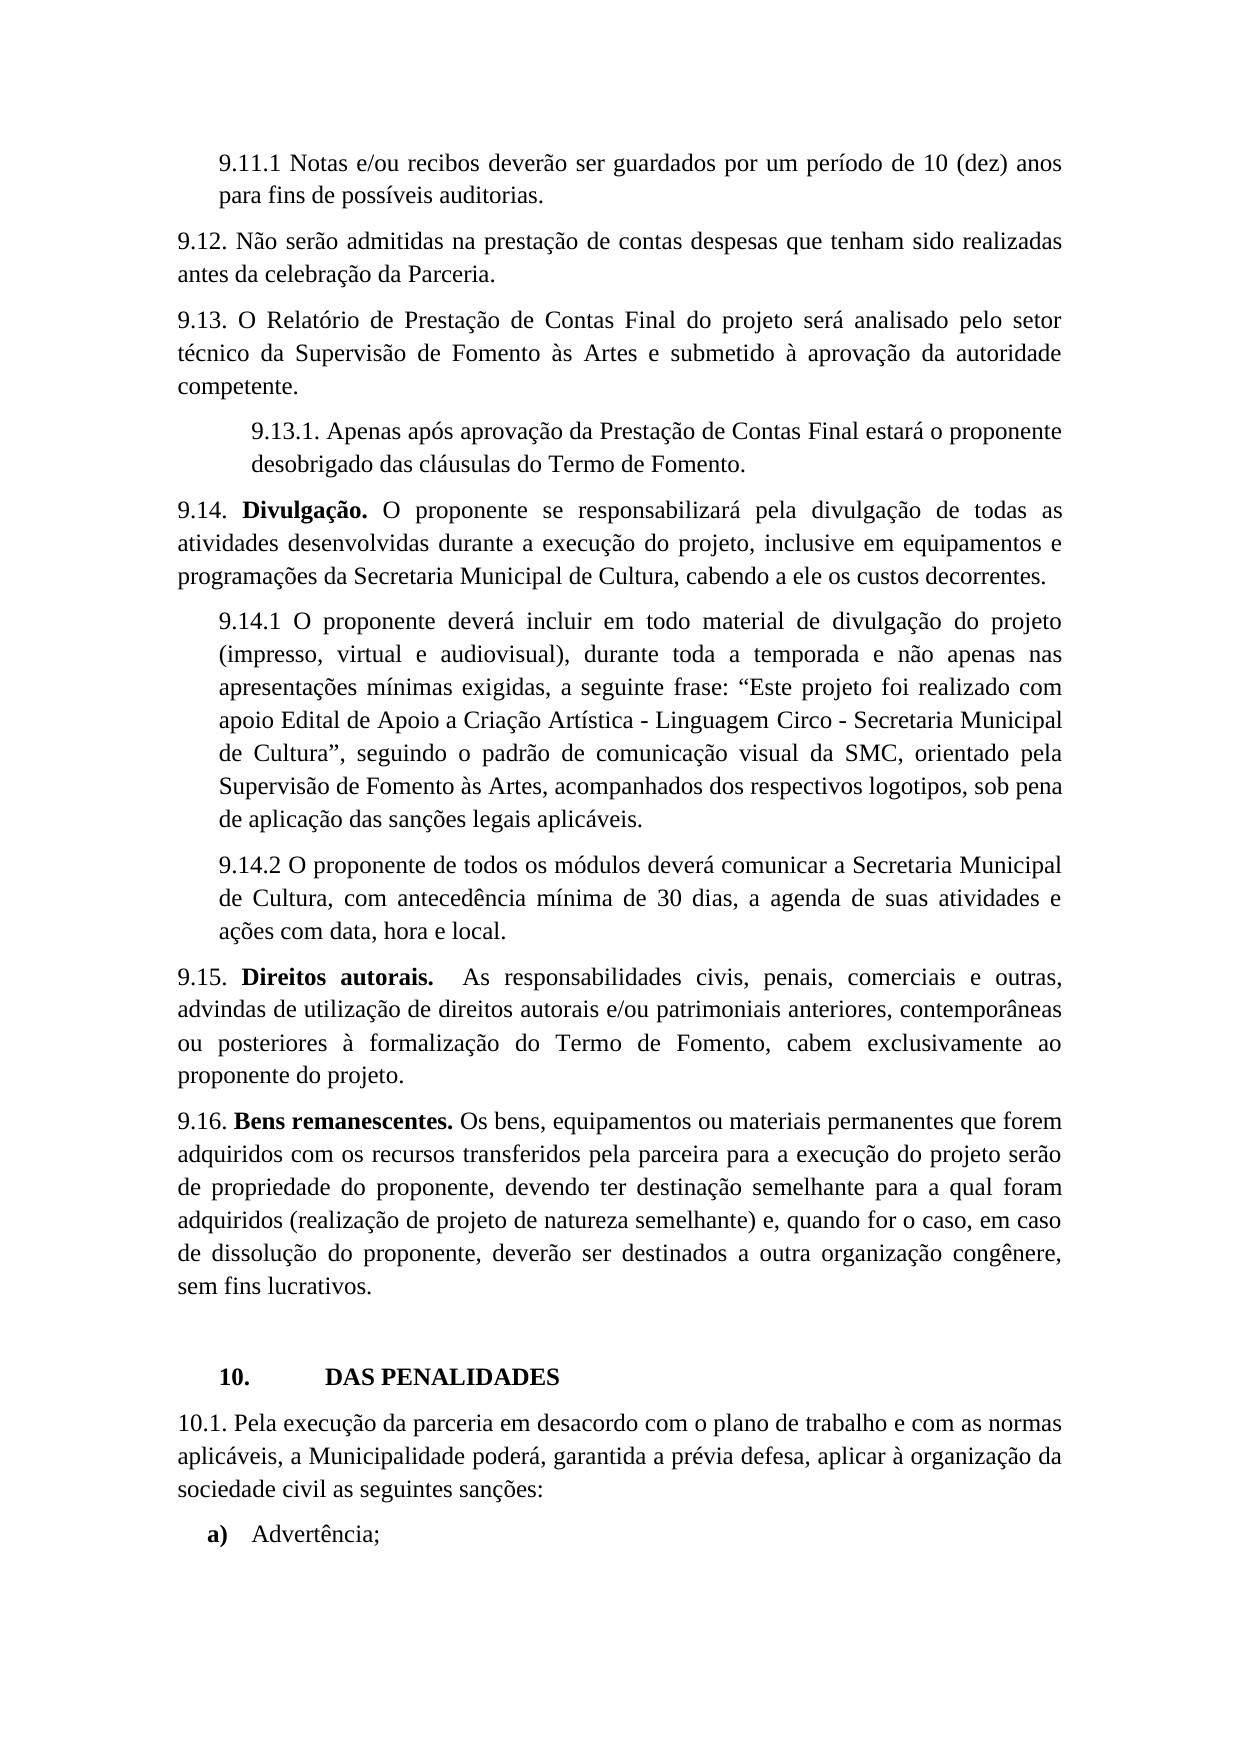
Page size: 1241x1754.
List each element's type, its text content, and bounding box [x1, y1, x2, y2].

text 9.13.1. Apenas após aprovação da Prestação de Contas Final estará o proponente desobrigado das cláusulas do Termo de Fomento. [251, 416, 1063, 478]
text 10. DAS PENALIDADES [177, 1362, 1063, 1391]
text 9.15. Direitos autorais. As responsabilidades civis, penais, comerciais e outras, advindas de utilização de direitos autorais e/ou patrimoniais anteriores, contemporâneas ou posteriores à formalização do Termo de Fomento, cabem exclusivamente ao proponente do projeto. [177, 962, 1063, 1089]
text 9.14.1 O proponente deverá incluir em todo material de divulgação do projeto (impresso, virtual e audiovisual), durante toda a temporada e não apenas nas apresentações mínimas exigidas, a seguinte frase: “Este projeto foi realizado com apoio Edital de Apoio a Criação Artística - Linguagem Circo - Secretaria Municipal de Cultura”, seguindo o padrão de comunicação visual da SMC, orientado pela Supervisão de Fomento às Artes, acompanhados dos respectivos logotipos, sob pena de aplicação das sanções legais aplicáveis. [218, 606, 1063, 833]
text 9.11.1 Notas e/ou recibos deverão ser guardados por um período de 10 (dez) anos para fins de possíveis auditorias. [218, 148, 1063, 209]
text 9.16. Bens remanescentes. Os bens, equipamentos ou materiais permanentes que forem adquiridos com os recursos transferidos pela parceira para a execução do projeto serão de propriedade do proponente, devendo ter destinação semelhante para a qual foram adquiridos (realização de projeto de natureza semelhante) e, quando for o caso, em caso de dissolução do proponente, deverão ser destinados a outra organização congênere, sem fins lucrativos. [177, 1106, 1063, 1300]
text 9.13. O Relatório de Prestação de Contas Final do projeto será analisado pelo setor técnico da Supervisão de Fomento às Artes e submetido à aprovação da autoridade competente. [177, 305, 1063, 399]
text 10.1. Pela execução da parceria em desacordo com o plano de trabalho e com as normas aplicáveis, a Municipalidade poderá, garantida a prévia defesa, aplicar à organização da sociedade civil as seguintes sanções: [177, 1408, 1063, 1503]
text 9.12. Não serão admitidas na prestação de contas despesas que tenham sido realizadas antes da celebração da Parceria. [177, 226, 1063, 288]
list Advertência; [207, 1519, 1063, 1548]
text 9.14.2 O proponente de todos os módulos deverá comunicar a Secretaria Municipal de Cultura, com antecedência mínima de 30 dias, a agenda de suas atividades e ações com data, hora e local. [218, 850, 1063, 945]
text 9.14. Divulgação. O proponente se responsabilizará pela divulgação de todas as atividades desenvolvidas durante a execução do projeto, inclusive em equipamentos e programações da Secretaria Municipal de Cultura, cabendo a ele os custos decorrentes. [177, 495, 1063, 589]
